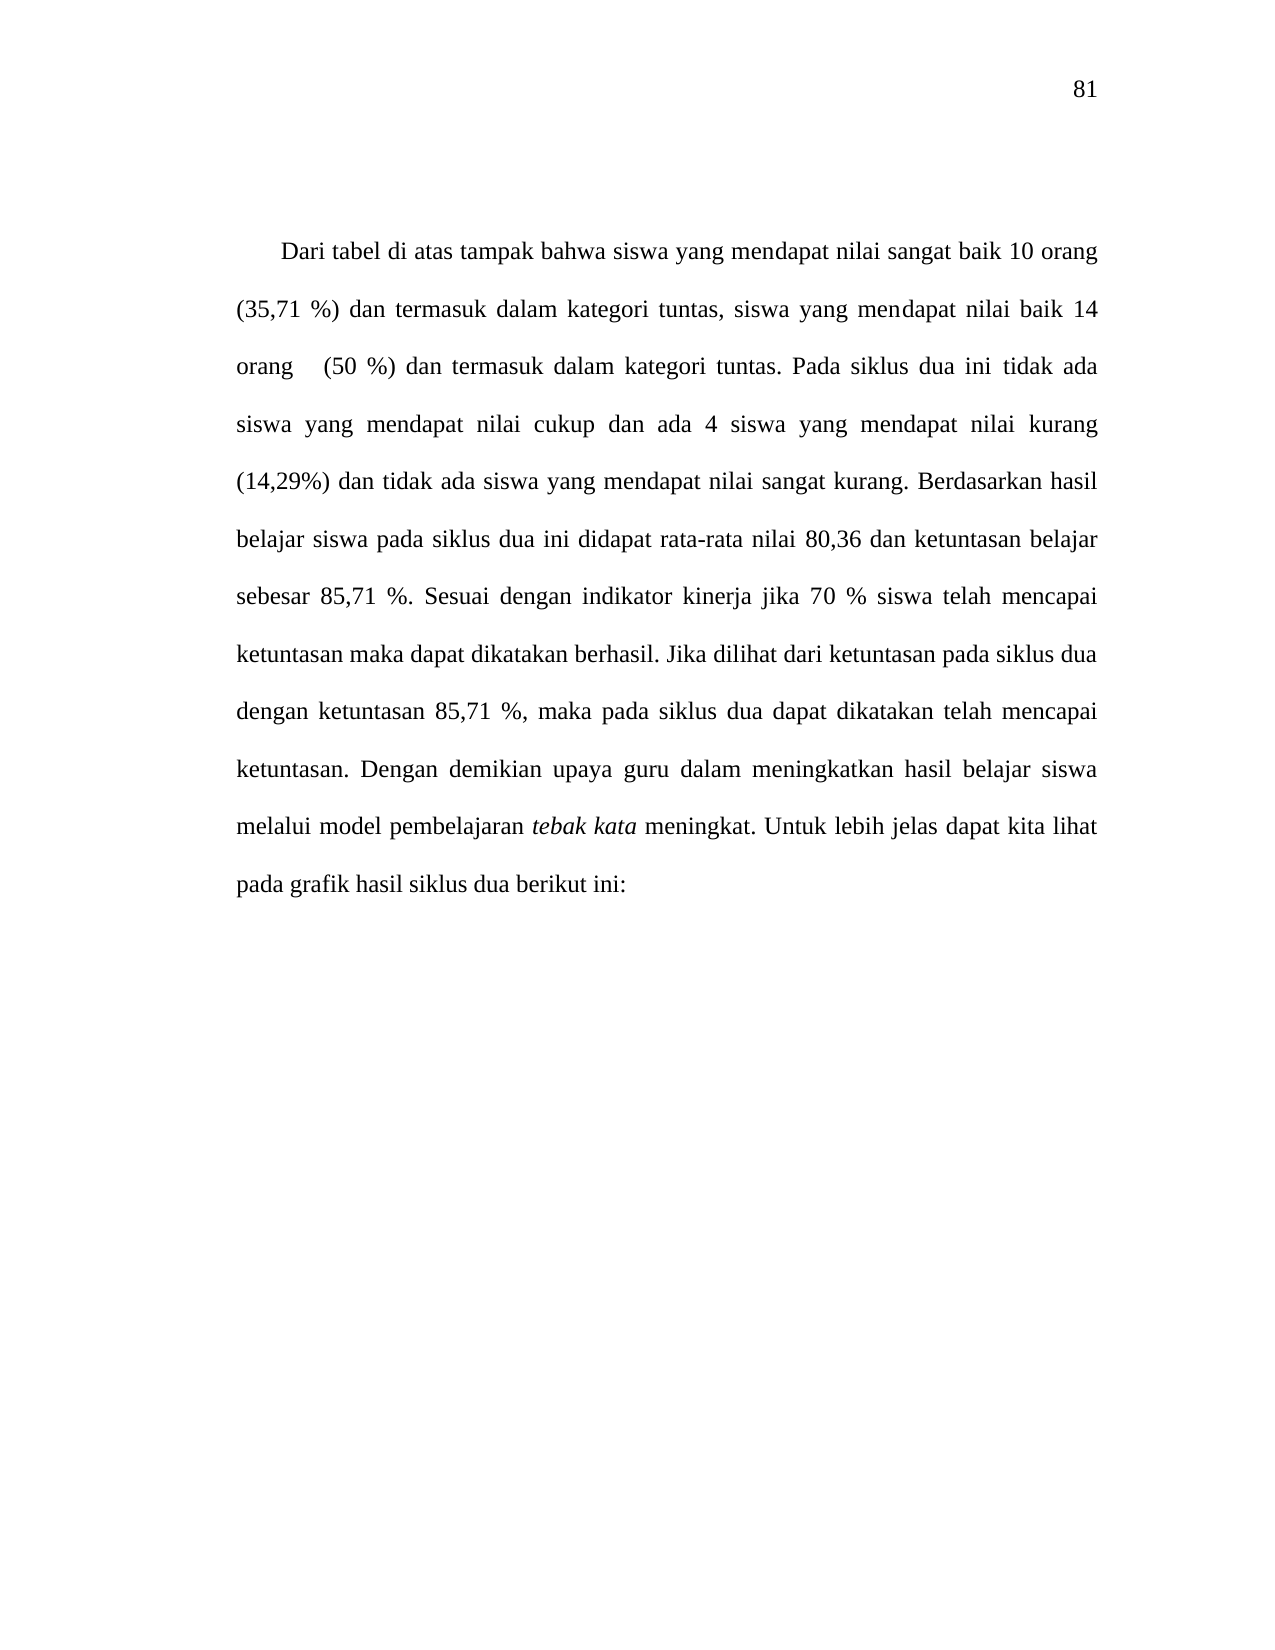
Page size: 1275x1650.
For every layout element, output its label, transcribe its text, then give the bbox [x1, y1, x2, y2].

list Dari tabel di atas tampak bahwa siswa yang mendapat nilai sangat baik 10 orang (35,71 %) dan termasuk dalam kategori tuntas, siswa yang mendapat nilai baik 14 orang (50 %) dan termasuk dalam kategori tuntas. Pada siklus dua ini tidak ada siswa yang mendapat nilai cukup dan ada 4 siswa yang mendapat nilai kurang (14,29%) dan tidak ada siswa yang mendapat nilai sangat kurang. Berdasarkan hasil belajar siswa pada siklus dua ini didapat rata-rata nilai 80,36 dan ketuntasan belajar sebesar 85,71 %. Sesuai dengan indikator kinerja jika 70 % siswa telah mencapai ketuntasan maka dapat dikatakan berhasil. Jika dilihat dari ketuntasan pada siklus dua dengan ketuntasan 85,71 %, maka pada siklus dua dapat dikatakan telah mencapai ketuntasan. Dengan demikian upaya guru dalam meningkatkan hasil belajar siswa melalui model pembelajaran tebak kata meningkat. Untuk lebih jelas dapat kita lihat pada grafik hasil siklus dua berikut ini: [236, 236, 1098, 897]
